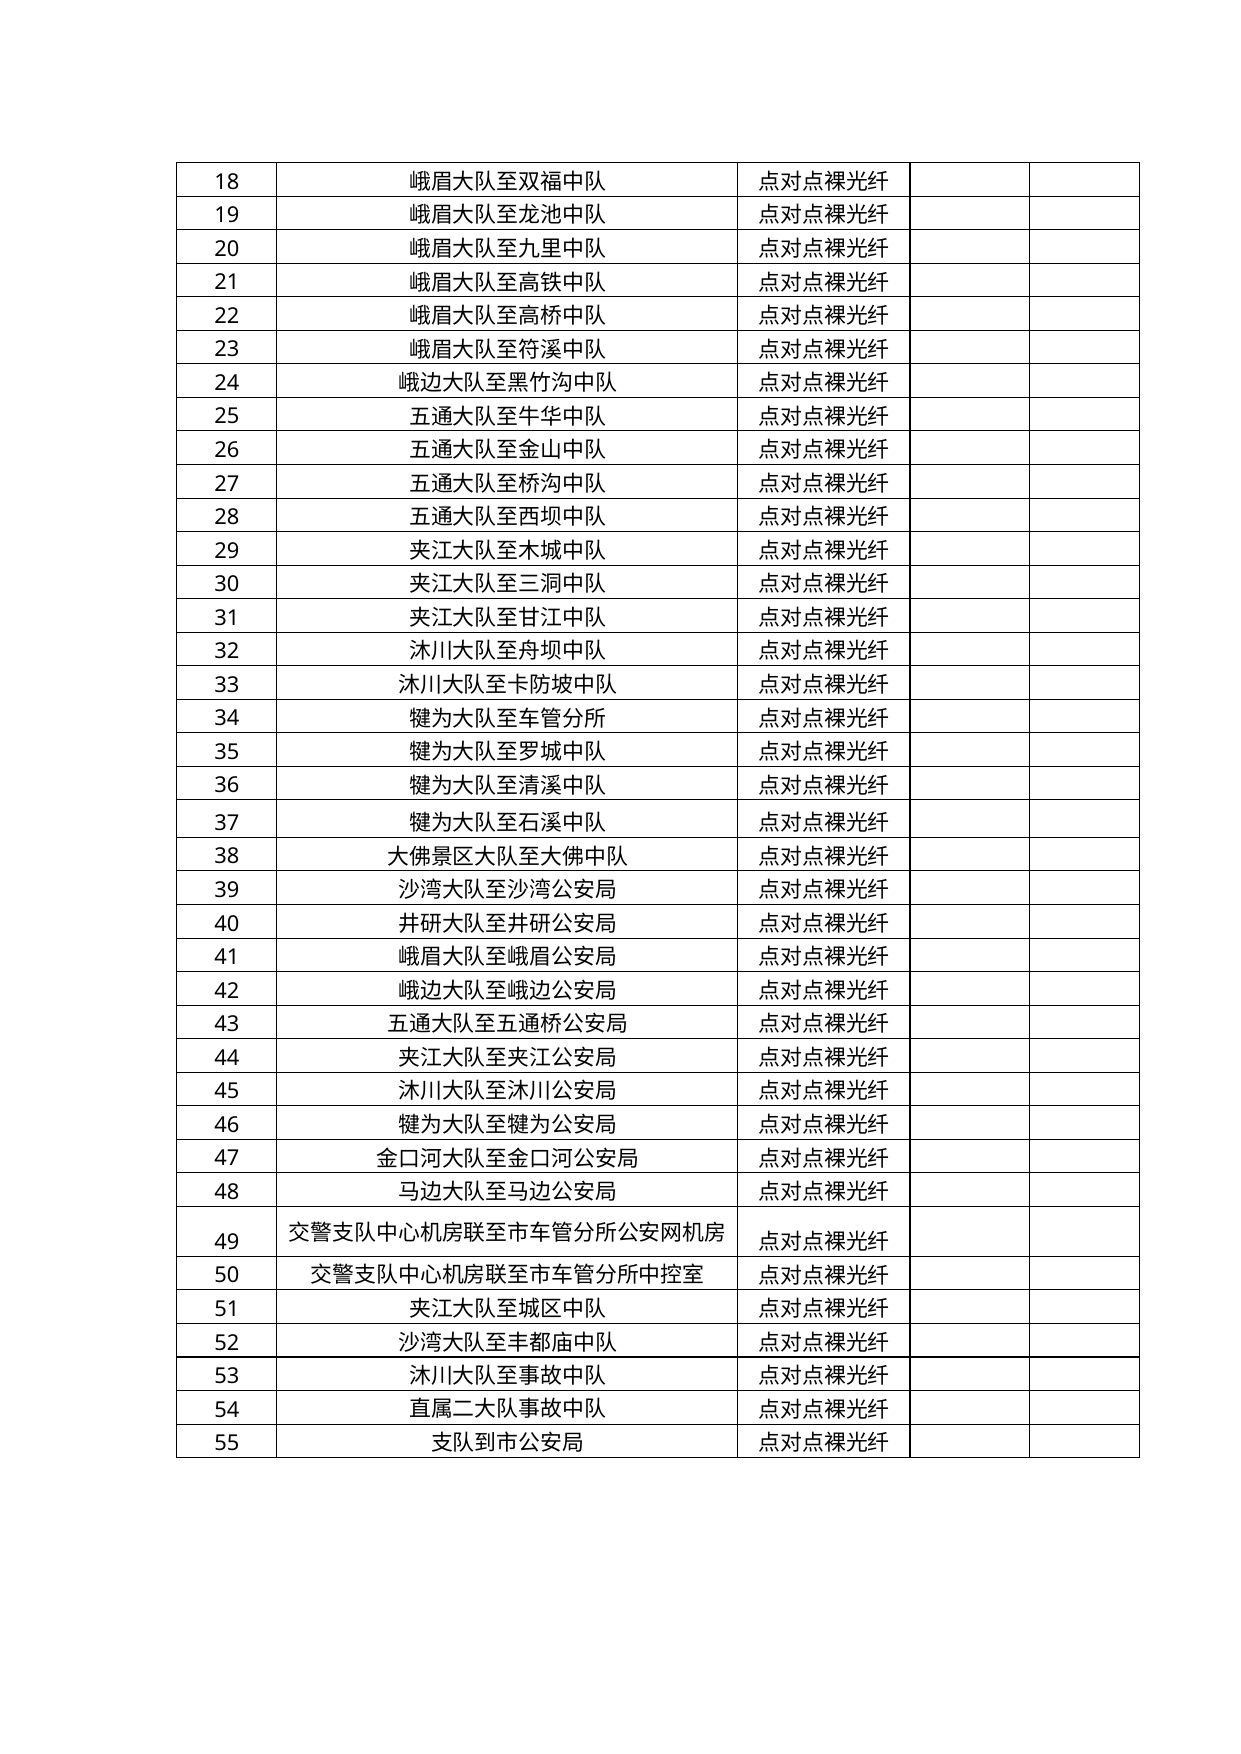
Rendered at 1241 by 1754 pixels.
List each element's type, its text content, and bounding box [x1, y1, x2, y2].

table_cell [911, 1207, 1029, 1256]
table_cell 沐川大队至舟坝中队 [277, 633, 737, 665]
table_cell 点对点裸光纤 [738, 1173, 909, 1206]
table_cell 29 [177, 532, 276, 564]
table_cell [1030, 364, 1139, 397]
table_cell 点对点裸光纤 [738, 197, 909, 229]
table_cell [911, 1173, 1029, 1206]
table_cell [911, 1106, 1029, 1139]
table_cell [911, 1039, 1029, 1072]
table_cell 点对点裸光纤 [738, 431, 909, 464]
table_cell 点对点裸光纤 [738, 838, 909, 870]
table_cell [911, 1073, 1029, 1105]
table_cell [911, 197, 1029, 229]
table_cell 24 [177, 364, 276, 397]
table_cell [1030, 1425, 1139, 1457]
table_cell 49 [177, 1207, 276, 1256]
table_cell [911, 972, 1029, 1004]
table_cell [1030, 1140, 1139, 1172]
table_cell 交警支队中心机房联至市车管分所中控室 [277, 1257, 737, 1289]
table_cell [1030, 331, 1139, 363]
table_cell 36 [177, 767, 276, 799]
table_cell 峨眉大队至高铁中队 [277, 264, 737, 296]
table_cell [1030, 1106, 1139, 1139]
table_cell 峨眉大队至龙池中队 [277, 197, 737, 229]
table_cell 点对点裸光纤 [738, 1073, 909, 1105]
table_cell [1030, 905, 1139, 937]
table_cell 峨边大队至峨边公安局 [277, 972, 737, 1004]
table_cell [911, 1358, 1029, 1390]
table_cell 支队到市公安局 [277, 1425, 737, 1457]
table_cell 点对点裸光纤 [738, 871, 909, 904]
table_cell 五通大队至西坝中队 [277, 499, 737, 531]
table_cell 点对点裸光纤 [738, 230, 909, 263]
table_cell 点对点裸光纤 [738, 972, 909, 1004]
table_cell 54 [177, 1391, 276, 1423]
table_cell [1030, 465, 1139, 497]
table_cell [1030, 1324, 1139, 1356]
table_cell [1030, 1391, 1139, 1423]
table_cell [1030, 1039, 1139, 1072]
table_cell [911, 1257, 1029, 1289]
table_cell [911, 733, 1029, 766]
table_cell 夹江大队至城区中队 [277, 1290, 737, 1323]
table_cell 夹江大队至夹江公安局 [277, 1039, 737, 1072]
table_cell 21 [177, 264, 276, 296]
table_cell 35 [177, 733, 276, 766]
table_cell 夹江大队至甘江中队 [277, 599, 737, 632]
table_cell 19 [177, 197, 276, 229]
table_cell 22 [177, 297, 276, 330]
table_cell 点对点裸光纤 [738, 733, 909, 766]
table_cell [911, 465, 1029, 497]
table_cell 25 [177, 398, 276, 430]
table_cell [911, 666, 1029, 699]
table_cell [1030, 264, 1139, 296]
table_cell 峨边大队至黑竹沟中队 [277, 364, 737, 397]
table_cell 沙湾大队至沙湾公安局 [277, 871, 737, 904]
table_cell [1030, 1358, 1139, 1390]
table_cell [1030, 599, 1139, 632]
table_cell 点对点裸光纤 [738, 465, 909, 497]
table_cell 点对点裸光纤 [738, 633, 909, 665]
table_cell [1030, 633, 1139, 665]
table_cell 26 [177, 431, 276, 464]
table_cell 点对点裸光纤 [738, 1425, 909, 1457]
table_cell 五通大队至牛华中队 [277, 398, 737, 430]
table_cell 30 [177, 566, 276, 598]
table_cell [1030, 197, 1139, 229]
table_cell 点对点裸光纤 [738, 800, 909, 837]
table_cell 点对点裸光纤 [738, 1039, 909, 1072]
table_cell [1030, 398, 1139, 430]
table_cell 20 [177, 230, 276, 263]
table_cell [1030, 666, 1139, 699]
table_cell [911, 1425, 1029, 1457]
table_cell [911, 905, 1029, 937]
table_cell 点对点裸光纤 [738, 1106, 909, 1139]
table_cell [1030, 1006, 1139, 1038]
table_cell 点对点裸光纤 [738, 905, 909, 937]
table_cell [911, 230, 1029, 263]
table_cell 直属二大队事故中队 [277, 1391, 737, 1423]
table_cell [1030, 800, 1139, 837]
table_cell 37 [177, 800, 276, 837]
table_cell 28 [177, 499, 276, 531]
table_cell [911, 1006, 1029, 1038]
table_cell 52 [177, 1324, 276, 1356]
table_cell 点对点裸光纤 [738, 297, 909, 330]
table_cell 沙湾大队至丰都庙中队 [277, 1324, 737, 1356]
table_cell 点对点裸光纤 [738, 599, 909, 632]
table_cell 交警支队中心机房联至市车管分所公安网机房 [277, 1207, 737, 1256]
table_cell 27 [177, 465, 276, 497]
table_cell [1030, 1073, 1139, 1105]
table_cell [911, 297, 1029, 330]
table_cell 31 [177, 599, 276, 632]
table_cell 38 [177, 838, 276, 870]
table_cell [911, 163, 1029, 196]
table_cell [1030, 1207, 1139, 1256]
table_cell 点对点裸光纤 [738, 1391, 909, 1423]
table_cell 点对点裸光纤 [738, 1006, 909, 1038]
table_cell [911, 566, 1029, 598]
table_cell 42 [177, 972, 276, 1004]
table_cell 犍为大队至罗城中队 [277, 733, 737, 766]
table_cell 金口河大队至金口河公安局 [277, 1140, 737, 1172]
table_cell [1030, 1173, 1139, 1206]
table_cell 点对点裸光纤 [738, 499, 909, 531]
table_cell 点对点裸光纤 [738, 700, 909, 732]
table_cell [1030, 431, 1139, 464]
table_cell [911, 838, 1029, 870]
table_cell [911, 499, 1029, 531]
table_cell 48 [177, 1173, 276, 1206]
table_cell 51 [177, 1290, 276, 1323]
table_cell 五通大队至桥沟中队 [277, 465, 737, 497]
table_cell 点对点裸光纤 [738, 1358, 909, 1390]
table_cell [1030, 499, 1139, 531]
table_cell 沐川大队至沐川公安局 [277, 1073, 737, 1105]
table_cell 点对点裸光纤 [738, 1140, 909, 1172]
table_cell 46 [177, 1106, 276, 1139]
table_cell 55 [177, 1425, 276, 1457]
table_cell [1030, 972, 1139, 1004]
table_cell [911, 264, 1029, 296]
table_cell 五通大队至五通桥公安局 [277, 1006, 737, 1038]
table_cell [911, 1140, 1029, 1172]
table_cell 点对点裸光纤 [738, 1207, 909, 1256]
table_cell [911, 364, 1029, 397]
table_cell [1030, 871, 1139, 904]
table_cell [911, 871, 1029, 904]
table_cell [911, 1391, 1029, 1423]
table_cell 53 [177, 1358, 276, 1390]
table_cell 点对点裸光纤 [738, 1324, 909, 1356]
table_cell 45 [177, 1073, 276, 1105]
table_cell 马边大队至马边公安局 [277, 1173, 737, 1206]
table_cell 34 [177, 700, 276, 732]
table_cell 峨眉大队至峨眉公安局 [277, 939, 737, 971]
table_cell 47 [177, 1140, 276, 1172]
table_cell [911, 767, 1029, 799]
table_cell [1030, 297, 1139, 330]
table_cell 39 [177, 871, 276, 904]
table_cell 点对点裸光纤 [738, 532, 909, 564]
table_cell 犍为大队至车管分所 [277, 700, 737, 732]
table_cell 44 [177, 1039, 276, 1072]
table_cell 33 [177, 666, 276, 699]
table_cell [1030, 230, 1139, 263]
table_cell 井研大队至井研公安局 [277, 905, 737, 937]
table_cell 犍为大队至石溪中队 [277, 800, 737, 837]
table_cell [911, 1324, 1029, 1356]
table_cell 点对点裸光纤 [738, 398, 909, 430]
table_cell 峨眉大队至双福中队 [277, 163, 737, 196]
table_cell 32 [177, 633, 276, 665]
table_cell 犍为大队至清溪中队 [277, 767, 737, 799]
table_cell 夹江大队至木城中队 [277, 532, 737, 564]
table_cell 犍为大队至犍为公安局 [277, 1106, 737, 1139]
table_cell [911, 633, 1029, 665]
table_cell [1030, 700, 1139, 732]
table_cell 点对点裸光纤 [738, 364, 909, 397]
table_cell 五通大队至金山中队 [277, 431, 737, 464]
table_cell [1030, 1257, 1139, 1289]
table_cell 夹江大队至三洞中队 [277, 566, 737, 598]
table_cell 点对点裸光纤 [738, 767, 909, 799]
table_cell 点对点裸光纤 [738, 566, 909, 598]
table_cell 峨眉大队至九里中队 [277, 230, 737, 263]
table_cell 23 [177, 331, 276, 363]
table_cell [911, 939, 1029, 971]
table_cell 50 [177, 1257, 276, 1289]
table_cell [911, 431, 1029, 464]
table_cell [911, 700, 1029, 732]
table_cell [911, 331, 1029, 363]
table_cell 大佛景区大队至大佛中队 [277, 838, 737, 870]
table_cell [1030, 939, 1139, 971]
table_cell 43 [177, 1006, 276, 1038]
table_cell [1030, 733, 1139, 766]
table_cell [1030, 838, 1139, 870]
table_cell 峨眉大队至符溪中队 [277, 331, 737, 363]
table_cell [911, 532, 1029, 564]
table_cell 沐川大队至卡防坡中队 [277, 666, 737, 699]
table_cell 峨眉大队至高桥中队 [277, 297, 737, 330]
table_cell [1030, 767, 1139, 799]
table_cell [1030, 566, 1139, 598]
table_cell 40 [177, 905, 276, 937]
table_cell 点对点裸光纤 [738, 264, 909, 296]
table_cell [1030, 163, 1139, 196]
table_cell 41 [177, 939, 276, 971]
table_cell [911, 1290, 1029, 1323]
table_cell [1030, 1290, 1139, 1323]
table_cell [911, 800, 1029, 837]
table_cell 点对点裸光纤 [738, 939, 909, 971]
table_cell 18 [177, 163, 276, 196]
table_cell [911, 398, 1029, 430]
table_cell 点对点裸光纤 [738, 331, 909, 363]
table_cell [1030, 532, 1139, 564]
table_cell 点对点裸光纤 [738, 1257, 909, 1289]
table_cell 沐川大队至事故中队 [277, 1358, 737, 1390]
table_cell 点对点裸光纤 [738, 163, 909, 196]
table_cell 点对点裸光纤 [738, 1290, 909, 1323]
table_cell [911, 599, 1029, 632]
table_cell 点对点裸光纤 [738, 666, 909, 699]
